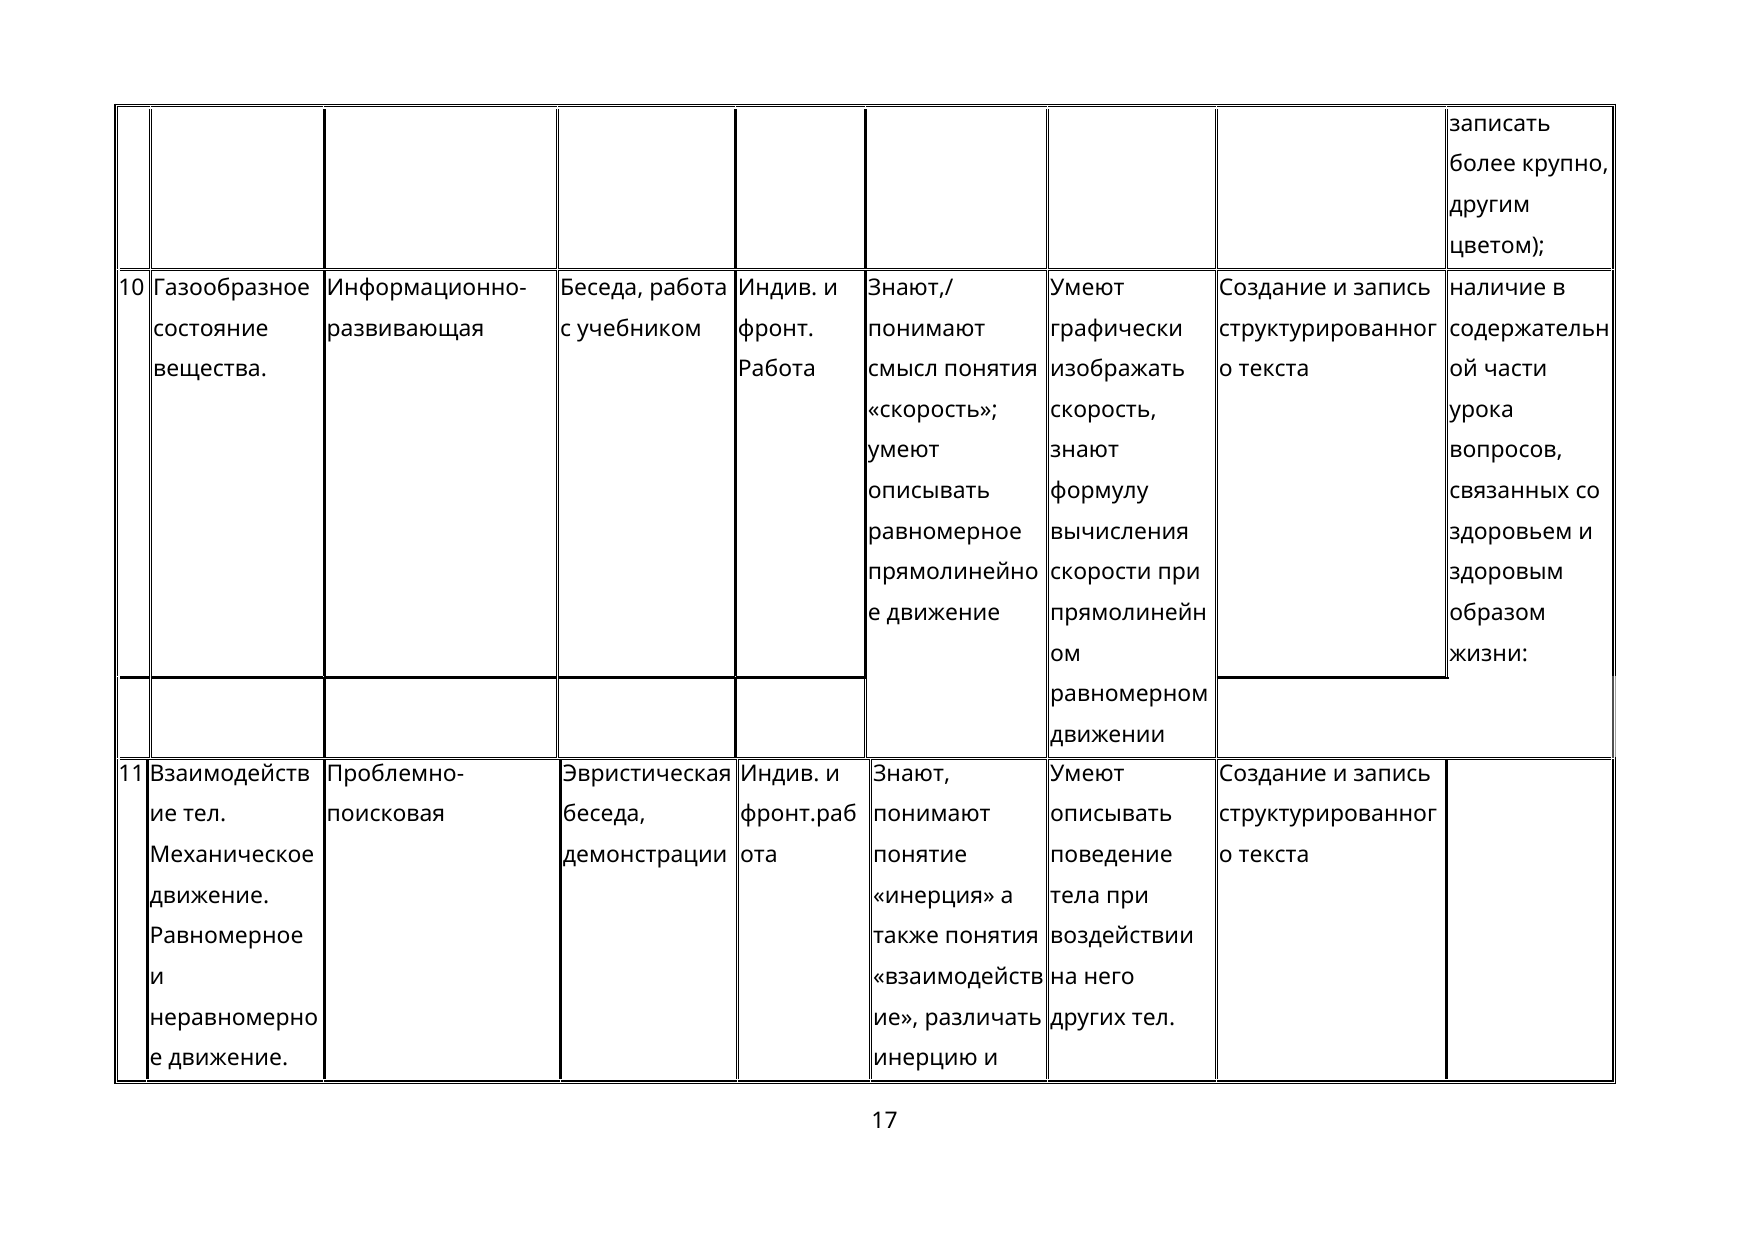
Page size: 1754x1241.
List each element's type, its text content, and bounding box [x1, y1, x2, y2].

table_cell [871, 760, 1048, 1080]
table_cell [559, 679, 734, 757]
table_cell Создание и запись структурированного текста [1218, 271, 1445, 676]
table_cell [116, 676, 149, 757]
table_cell Знают,/понимают смысл понятия «скорость»; умеют описывать равномерное прямолинейное движение [867, 271, 1046, 757]
table_cell Газообразное состояние вещества. [152, 271, 323, 676]
table_cell [152, 679, 323, 757]
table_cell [865, 107, 1048, 268]
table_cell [560, 760, 737, 1080]
table_cell 10 [116, 268, 151, 676]
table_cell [735, 107, 865, 268]
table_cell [738, 760, 871, 1080]
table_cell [1216, 107, 1447, 268]
table_cell [1218, 676, 1612, 757]
table_cell 9 [118, 107, 151, 268]
table_cell Умеют графически изображать скорость, знают формулу вычисления скорости при прямолинейном равномерном движении [1049, 271, 1215, 757]
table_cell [558, 107, 735, 268]
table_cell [1447, 107, 1612, 268]
table_cell [326, 679, 556, 757]
table_cell наличие в содержательной части урока вопросов, связанных со здоровьем и здоровым образом жизни: [1447, 268, 1614, 676]
table_cell 11 [116, 757, 147, 1080]
table_cell [737, 679, 864, 757]
table_cell Беседа, работа с учебником [559, 271, 734, 676]
table_cell Индив. и фронт. Работа [737, 271, 864, 676]
table_cell [1446, 757, 1614, 1080]
table_cell Информационно-развивающая [326, 271, 556, 676]
table_cell Жидкость. [151, 105, 324, 268]
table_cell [324, 107, 558, 268]
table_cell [147, 760, 324, 1080]
table_cell Проблемно-поисковая [324, 760, 560, 1080]
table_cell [1048, 107, 1216, 268]
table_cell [1216, 760, 1446, 1080]
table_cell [1048, 760, 1216, 1080]
